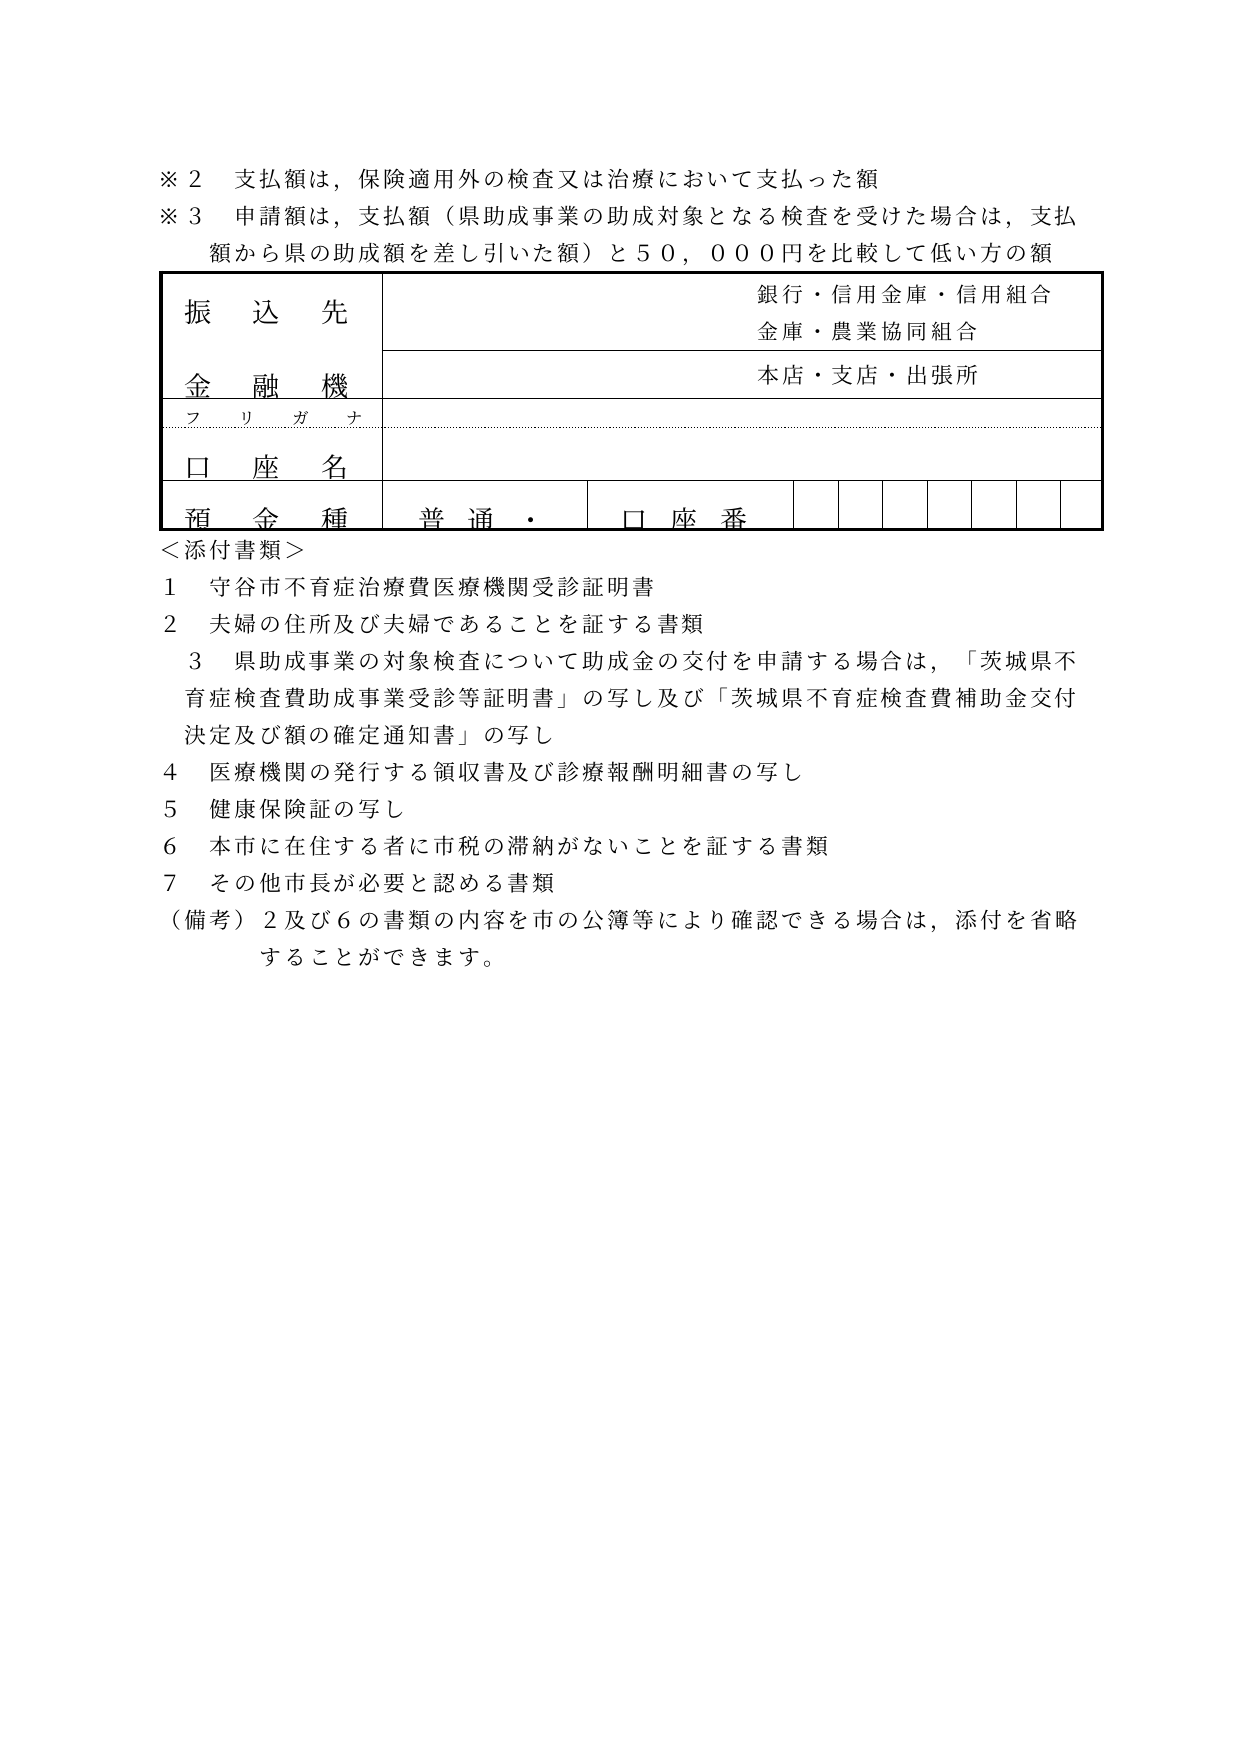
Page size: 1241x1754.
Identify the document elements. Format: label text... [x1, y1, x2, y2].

table_cell [883, 481, 927, 528]
table_cell 口座番号 [588, 481, 793, 528]
table_cell [1017, 481, 1060, 528]
text （備考）２及び６の書類の内容を市の公簿等により確認できる場合は，添付を省略することができます。 [159, 901, 1081, 974]
table_cell [1061, 481, 1101, 528]
table_cell フ リ ガ ナ [163, 399, 382, 427]
table_header 振込先金融機関 [163, 274, 382, 398]
text ５ 健康保険証の写し [159, 790, 1081, 827]
table_cell 本店・支店・出張所 [743, 351, 1101, 398]
text ＜添付書類＞ [159, 531, 1081, 568]
table_header 銀行・信用金庫・信用組合 金庫・農業協同組合 [743, 274, 1101, 350]
table_cell [839, 481, 882, 528]
table_cell 預金種別 [163, 481, 382, 528]
text ４ 医療機関の発行する領収書及び診療報酬明細書の写し [159, 753, 1081, 790]
table_cell 普通・当座 [383, 481, 587, 528]
table_header [383, 274, 742, 350]
text ２ 夫婦の住所及び夫婦であることを証する書類 [159, 605, 1081, 642]
table_cell [794, 481, 838, 528]
table_cell [928, 481, 971, 528]
table_cell [383, 399, 1101, 427]
text ※３ 申請額は，支払額（県助成事業の助成対象となる検査を受けた場合は，支払額から県の助成額を差し引いた額）と５０，０００円を比較して低い方の額 [159, 197, 1081, 271]
text ６ 本市に在住する者に市税の滞納がないことを証する書類 [159, 827, 1081, 864]
text ３ 県助成事業の対象検査について助成金の交付を申請する場合は，「茨城県不育症検査費助成事業受診等証明書」の写し及び「茨城県不育症検査費補助金交付決定及び額の確定通知書」の写し [160, 642, 1081, 753]
text ７ その他市長が必要と認める書類 [159, 864, 1081, 901]
text ※２ 支払額は，保険適用外の検査又は治療において支払った額 [159, 159, 1081, 197]
table_cell [383, 351, 742, 398]
table_cell 口座名義 [163, 427, 382, 480]
table_cell [383, 427, 1101, 480]
text １ 守谷市不育症治療費医療機関受診証明書 [159, 568, 1081, 605]
table_cell [972, 481, 1016, 528]
